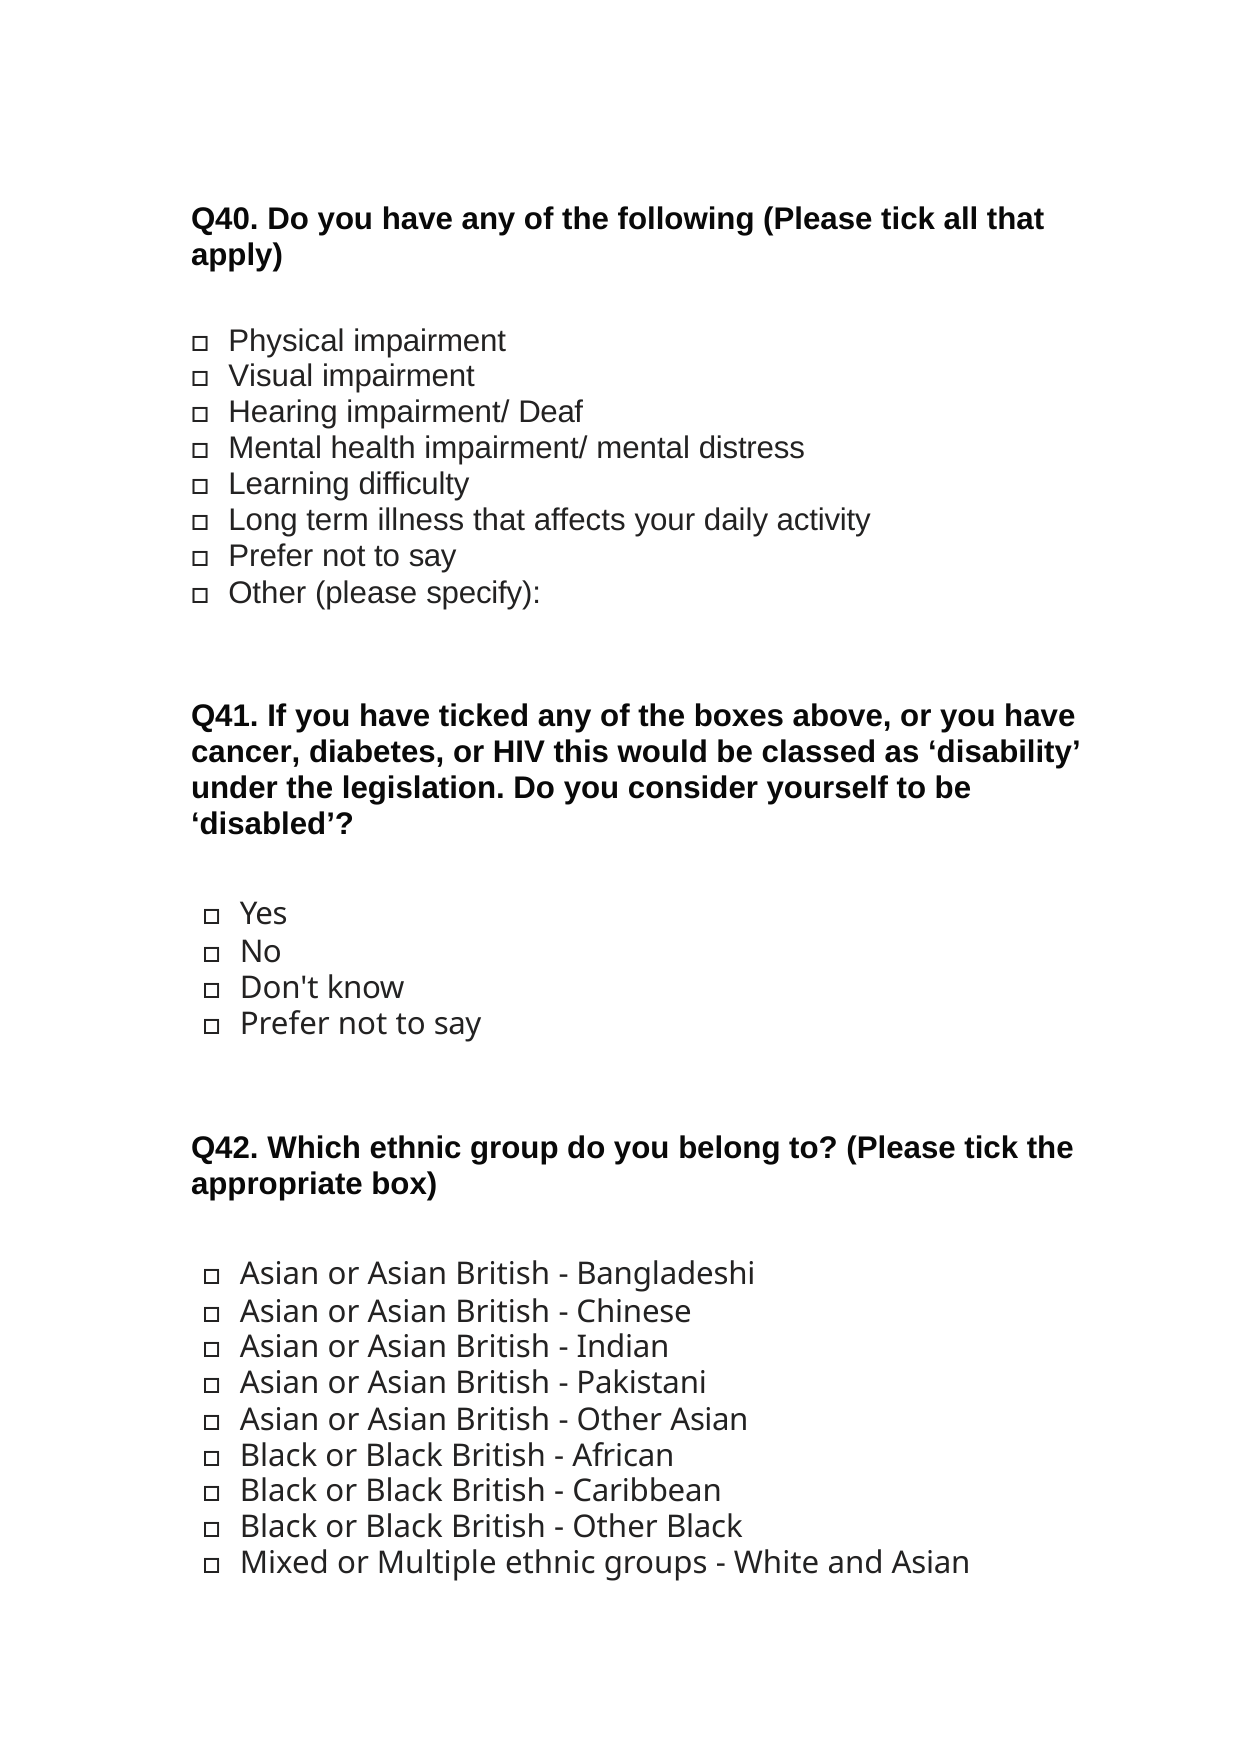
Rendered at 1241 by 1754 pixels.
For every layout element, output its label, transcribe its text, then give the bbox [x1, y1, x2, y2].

list Asian or Asian British - Chinese [202, 1293, 1090, 1329]
list Physical impairment [191, 322, 1090, 358]
list Black or Black British - African [202, 1437, 1090, 1473]
list Black or Black British - Caribbean [202, 1473, 1090, 1509]
text Q42. Which ethnic group do you belong to? (Please tick the appropriate box) [191, 1129, 1090, 1201]
list Mental health impairment/ mental distress [191, 430, 1090, 466]
list Asian or Asian British - Pakistani [202, 1365, 1090, 1401]
list Visual impairment [191, 358, 1090, 394]
list Mixed or Multiple ethnic groups - White and Asian [202, 1545, 1090, 1581]
text Q40. Do you have any of the following (Please tick all that apply) [191, 200, 1090, 272]
list Long term illness that affects your daily activity [191, 502, 1090, 538]
list Learning difficulty [191, 466, 1090, 502]
list Yes [202, 891, 1090, 933]
list Prefer not to say [202, 1005, 1090, 1041]
list Asian or Asian British - Indian [202, 1329, 1090, 1365]
list Asian or Asian British - Other Asian [202, 1401, 1090, 1437]
list Hearing impairment/ Deaf [191, 394, 1090, 430]
list Asian or Asian British - Bangladeshi [202, 1251, 1090, 1293]
list Other (please specify): [191, 574, 1090, 609]
text Q41. If you have ticked any of the boxes above, or you have cancer, diabetes, or HIV this would be classed as ‘disability’ under the legislation. Do you consider yourself to be ‘disabled’? [191, 697, 1090, 841]
list Don't know [202, 969, 1090, 1005]
list No [202, 933, 1090, 969]
list Black or Black British - Other Black [202, 1509, 1090, 1545]
list Prefer not to say [191, 538, 1090, 574]
